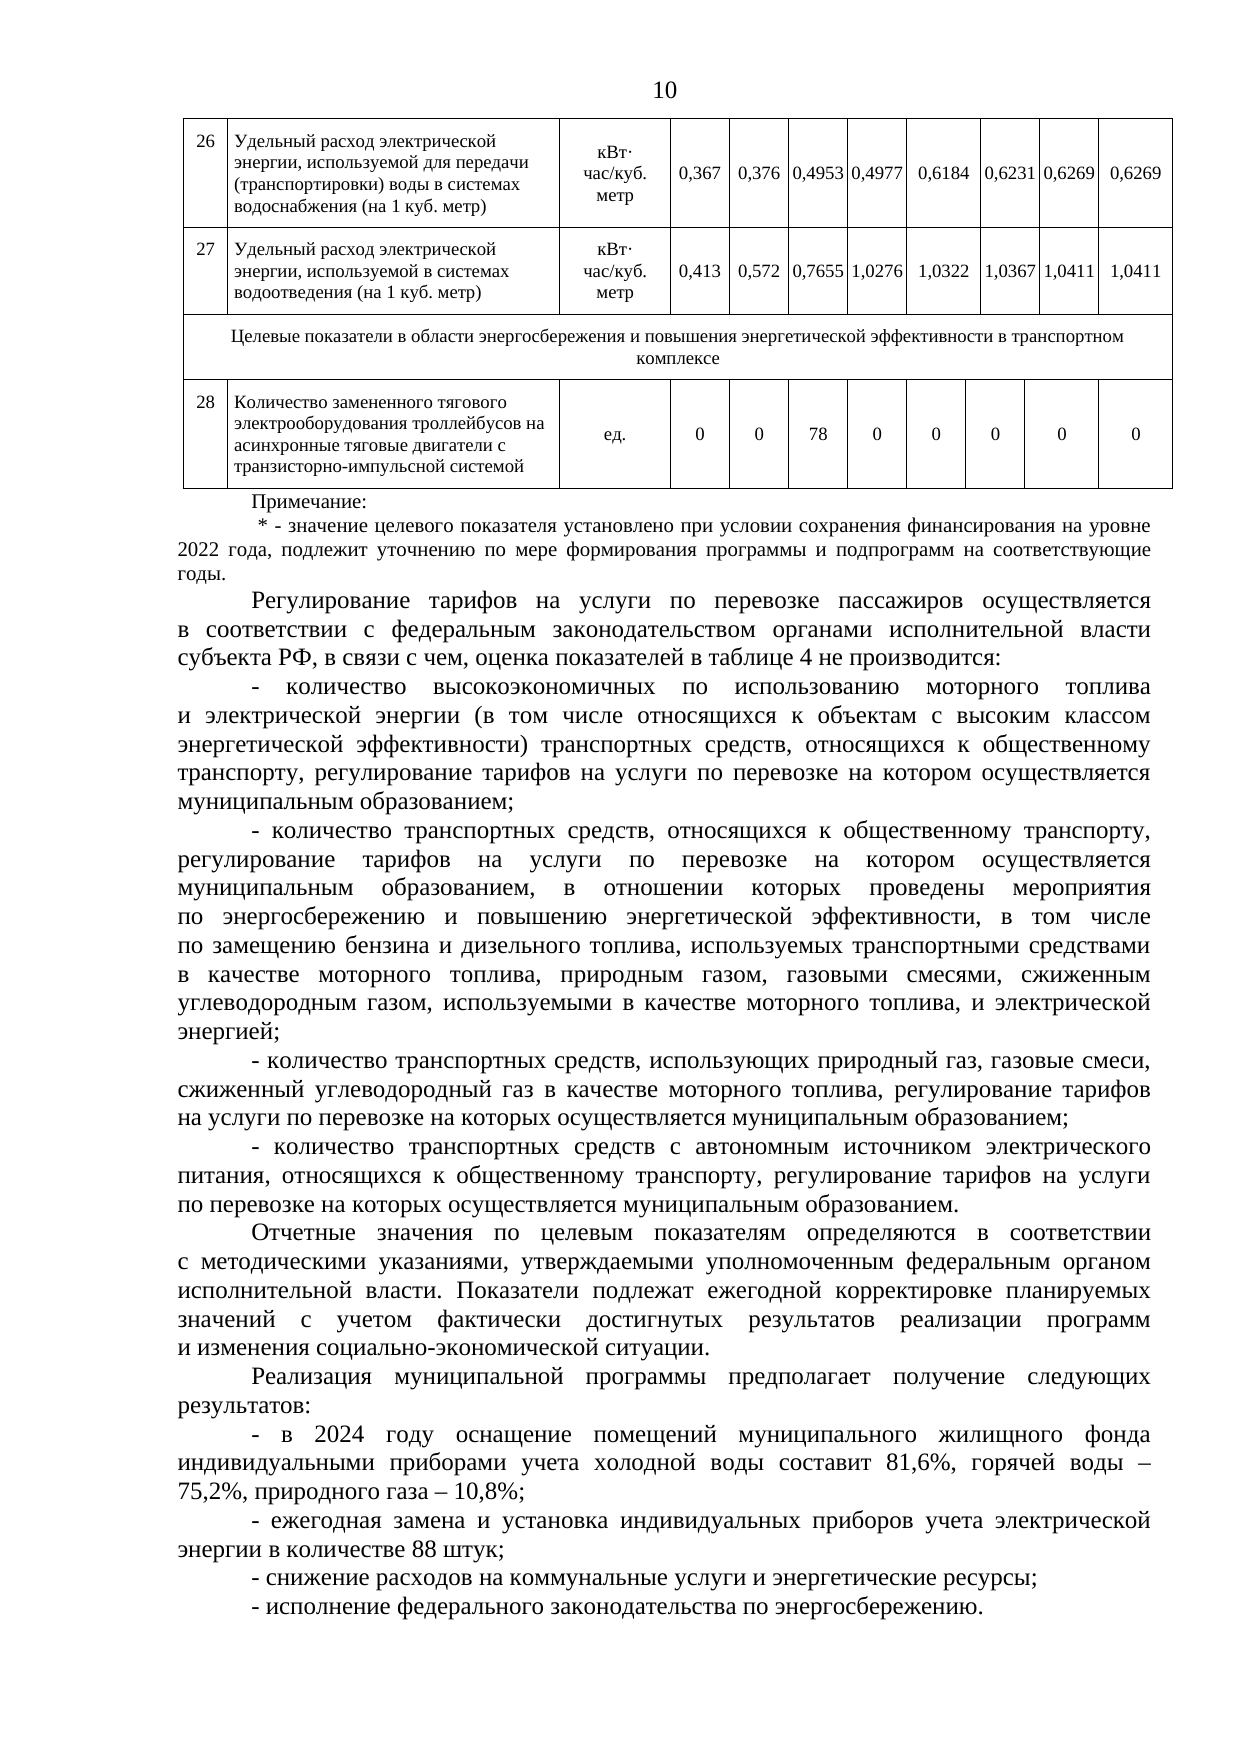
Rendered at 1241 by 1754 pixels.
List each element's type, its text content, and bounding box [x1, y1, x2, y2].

table_cell Удельный расход электрической энергии, используемой в системах водоотведения (на 1 куб. метр) [228, 228, 559, 314]
text - ежегодная замена и установка индивидуальных приборов учета электрической энергии в количестве 88 штук; [177, 1505, 1152, 1562]
table_cell 0,6269 [1040, 119, 1098, 227]
table_cell ед. [560, 380, 670, 488]
table_cell Целевые показатели в области энергосбережения и повышения энергетической эффективности в транспортном комплексе [184, 315, 1172, 379]
text - количество транспортных средств с автономным источником электрического питания, относящихся к общественному транспорту, регулирование тарифов на услуги по перевозке на которых осуществляется муниципальным образованием. [177, 1131, 1152, 1217]
table_cell 0,7655 [789, 228, 847, 314]
text * - значение целевого показателя установлено при условии сохранения финансирования на уровне 2022 года, подлежит уточнению по мере формирования программы и подпрограмм на соответствующие годы. [177, 513, 1152, 585]
table_cell 1,0322 [907, 228, 980, 314]
table_cell Удельный расход электрической энергии, используемой для передачи (транспортировки) воды в системах водоснабжения (на 1 куб. метр) [228, 119, 559, 227]
table_cell 27 [184, 228, 227, 314]
text - количество транспортных средств, использующих природный газ, газовые смеси, сжиженный углеводородный газ в качестве моторного топлива, регулирование тарифов на услуги по перевозке на которых осуществляется муниципальным образованием; [177, 1045, 1152, 1131]
text Реализация муниципальной программы предполагает получение следующих результатов: [177, 1361, 1152, 1419]
table_cell 0 [730, 380, 788, 488]
table_cell 0,572 [730, 228, 788, 314]
text Регулирование тарифов на услуги по перевозке пассажиров осуществляется в соответствии с федеральным законодательством органами исполнительной власти субъекта РФ, в связи с чем, оценка показателей в таблице 4 не производится: [177, 585, 1152, 671]
text - количество высокоэкономичных по использованию моторного топлива и электрической энергии (в том числе относящихся к объектам с высоким классом энергетической эффективности) транспортных средств, относящихся к общественному транспорту, регулирование тарифов на услуги по перевозке на котором осуществляется муниципальным образованием; [177, 671, 1152, 815]
table_cell кВт· час/куб. метр [560, 119, 670, 227]
table_cell 0,367 [671, 119, 729, 227]
table_cell 1,0411 [1040, 228, 1098, 314]
table_cell 0 [1099, 380, 1172, 488]
table_cell 0 [1025, 380, 1098, 488]
table_cell 0,413 [671, 228, 729, 314]
text - в 2024 году оснащение помещений муниципального жилищного фонда индивидуальными приборами учета холодной воды составит 81,6%, горячей воды – 75,2%, природного газа – 10,8%; [177, 1419, 1152, 1505]
table_cell Количество замененного тягового электрооборудования троллейбусов на асинхронные тяговые двигатели с транзисторно-импульсной системой [228, 380, 559, 488]
table_cell 0,4953 [789, 119, 847, 227]
table_cell кВт· час/куб. метр [560, 228, 670, 314]
table_cell 26 [184, 119, 227, 227]
text Примечание: [177, 489, 1152, 513]
table_cell 0 [671, 380, 729, 488]
text - снижение расходов на коммунальные услуги и энергетические ресурсы; [177, 1562, 1152, 1591]
table_cell 0,6184 [907, 119, 980, 227]
table_cell 1,0367 [981, 228, 1039, 314]
text - исполнение федерального законодательства по энергосбережению. [177, 1591, 1152, 1620]
table_cell 1,0276 [848, 228, 906, 314]
table_cell 0 [966, 380, 1024, 488]
table_cell 0,376 [730, 119, 788, 227]
table_cell 1,0411 [1099, 228, 1172, 314]
table_cell 0,4977 [848, 119, 906, 227]
table_cell 78 [789, 380, 847, 488]
table_cell 0,6231 [981, 119, 1039, 227]
table_cell 0 [907, 380, 965, 488]
table_cell 28 [184, 380, 227, 488]
table_cell 0 [848, 380, 906, 488]
text Отчетные значения по целевым показателям определяются в соответствии с методическими указаниями, утверждаемыми уполномоченным федеральным органом исполнительной власти. Показатели подлежат ежегодной корректировке планируемых значений с учетом фактически достигнутых результатов реализации программ и изменения социально-экономической ситуации. [177, 1217, 1152, 1361]
text - количество транспортных средств, относящихся к общественному транспорту, регулирование тарифов на услуги по перевозке на котором осуществляется муниципальным образованием, в отношении которых проведены мероприятия по энергосбережению и повышению энергетической эффективности, в том числе по замещению бензина и дизельного топлива, используемых транспортными средствами в качестве моторного топлива, природным газом, газовыми смесями, сжиженным углеводородным газом, используемыми в качестве моторного топлива, и электрической энергией; [177, 815, 1152, 1045]
table_cell 0,6269 [1099, 119, 1172, 227]
